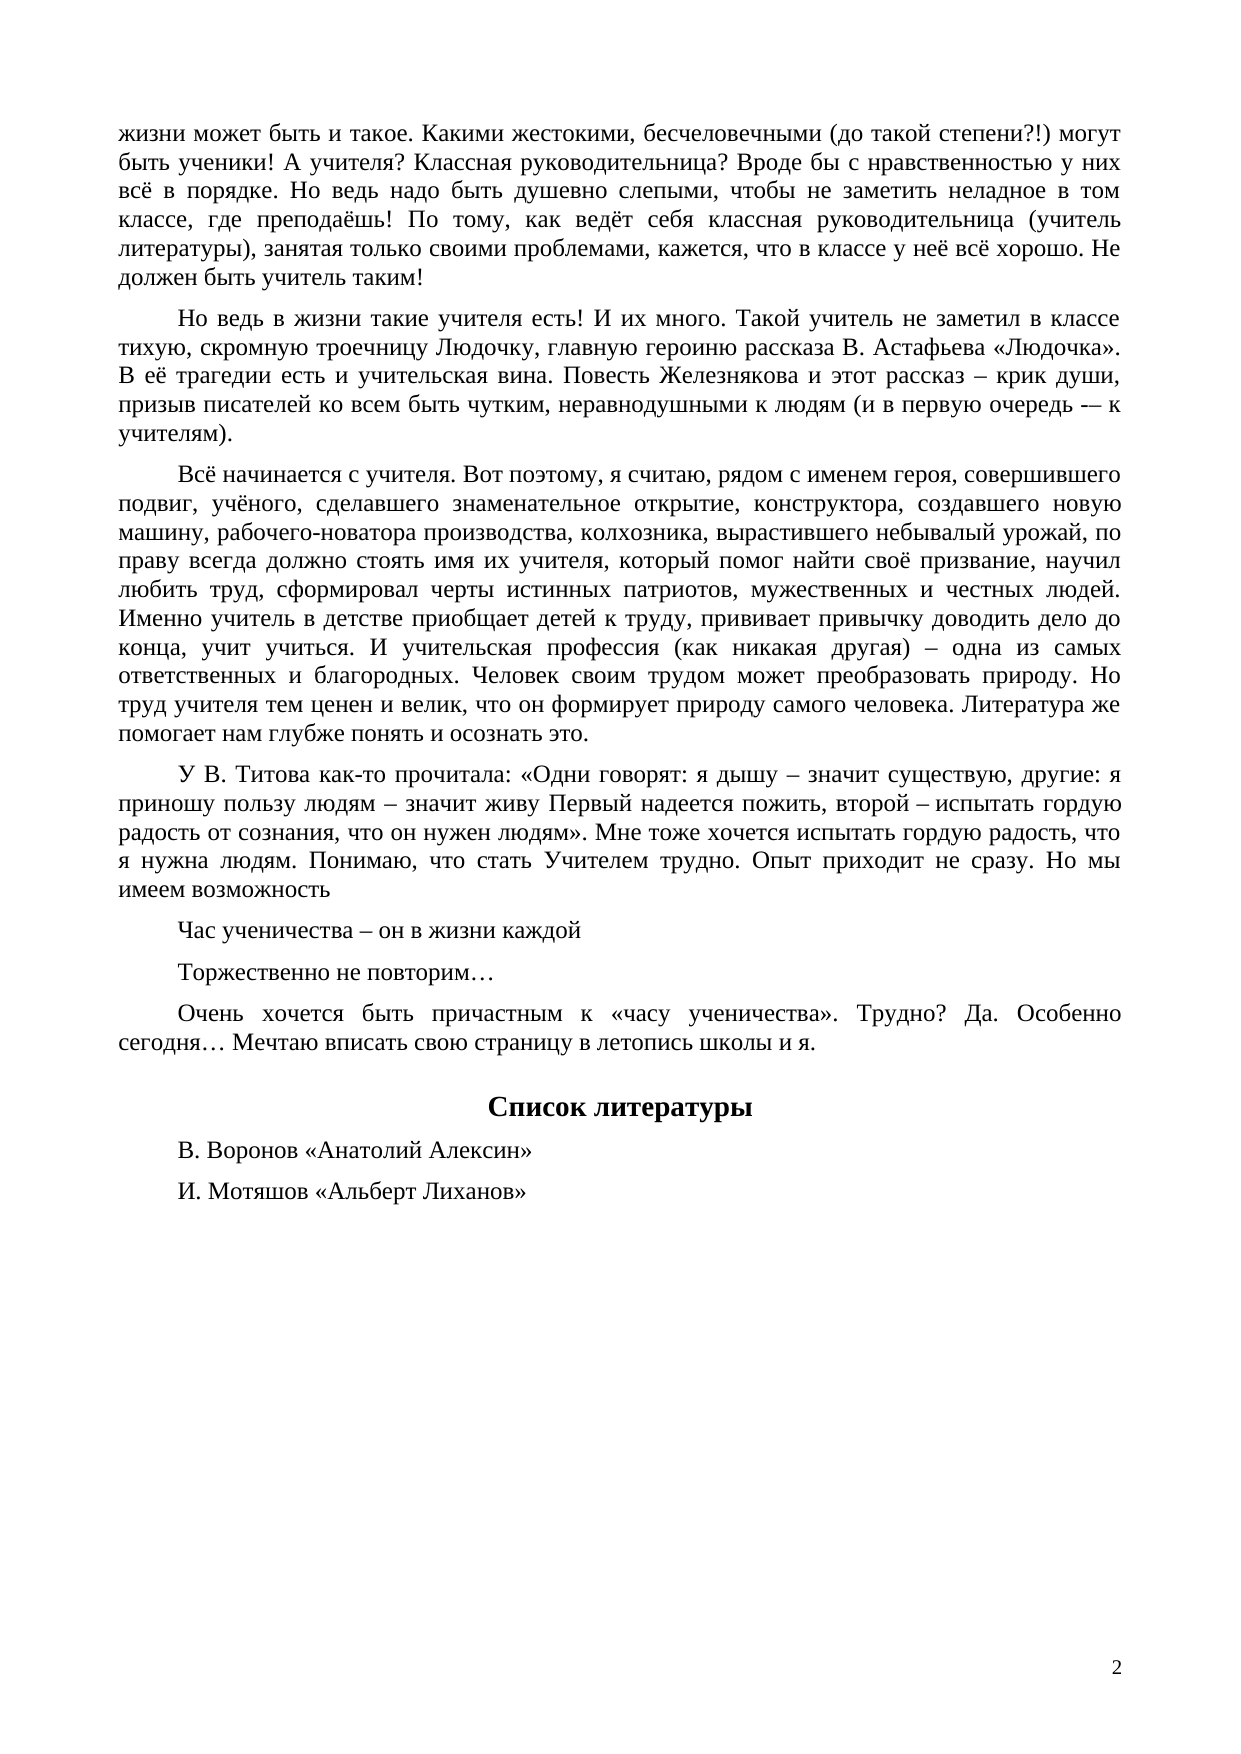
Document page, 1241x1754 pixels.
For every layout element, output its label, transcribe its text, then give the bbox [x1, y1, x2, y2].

text Очень хочется быть причастным к «часу ученичества». Трудно? Да. Особенно сегодня… Мечтаю вписать свою страницу в летопись школы и я. [118, 998, 1122, 1056]
text И. Мотяшов «Альберт Лиханов» [118, 1176, 1122, 1205]
text У В. Титова как-то прочитала: «Одни говорят: я дышу – значит существую, другие: я приношу пользу людям – значит живу Первый надеется пожить, второй – испытать гордую радость от сознания, что он нужен людям». Мне тоже хочется испытать гордую радость, что я нужна людям. Понимаю, что стать Учителем трудно. Опыт приходит не сразу. Но мы имеем возможность [118, 759, 1122, 903]
text Всё начинается с учителя. Вот поэтому, я считаю, рядом с именем героя, совершившего подвиг, учёного, сделавшего знаменательное открытие, конструктора, создавшего новую машину, рабочего-новатора производства, колхозника, вырастившего небывалый урожай, по праву всегда должно стоять имя их учителя, который помог найти своё призвание, научил любить труд, сформировал черты истинных патриотов, мужественных и честных людей. Именно учитель в детстве приобщает детей к труду, прививает привычку доводить дело до конца, учит учиться. И учительская профессия (как никакая другая) – одна из самых ответственных и благородных. Человек своим трудом может преобразовать природу. Но труд учителя тем ценен и велик, что он формирует природу самого человека. Литература же помогает нам глубже понять и осознать это. [118, 459, 1122, 747]
text Час ученичества – он в жизни каждой [118, 916, 1122, 944]
text Список литературы [118, 1089, 1122, 1123]
text В. Воронов «Анатолий Алексин» [118, 1135, 1122, 1164]
text Но ведь в жизни такие учителя есть! И их много. Такой учитель не заметил в классе тихую, скромную троечницу Людочку, главную героиню рассказа В. Астафьева «Людочка». В её трагедии есть и учительская вина. Повесть Железнякова и этот рассказ – крик души, призыв писателей ко всем быть чутким, неравнодушными к людям (и в первую очередь -– к учителям). [118, 303, 1122, 447]
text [118, 118, 1122, 291]
text Торжественно не повторим… [118, 957, 1122, 986]
